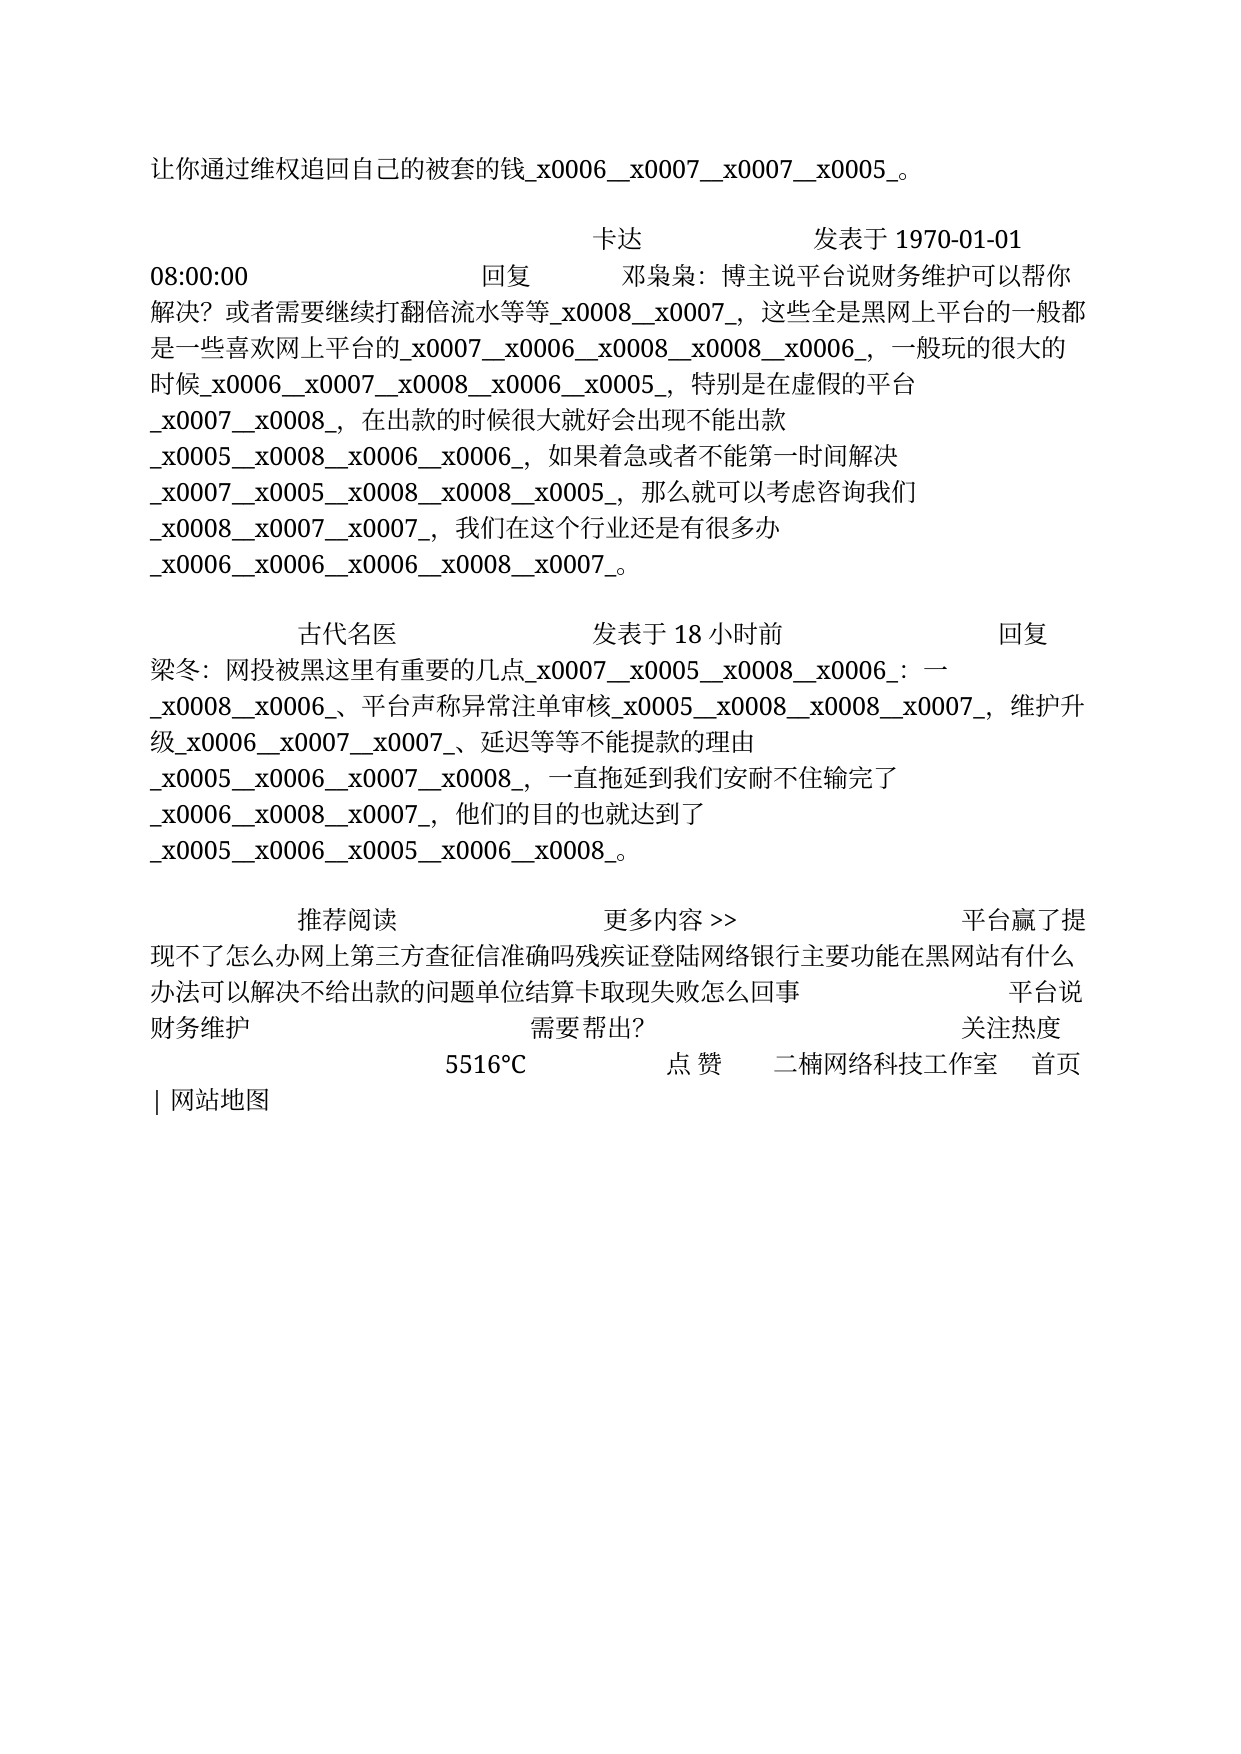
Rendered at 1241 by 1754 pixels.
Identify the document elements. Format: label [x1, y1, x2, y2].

text [150, 150, 1090, 1117]
